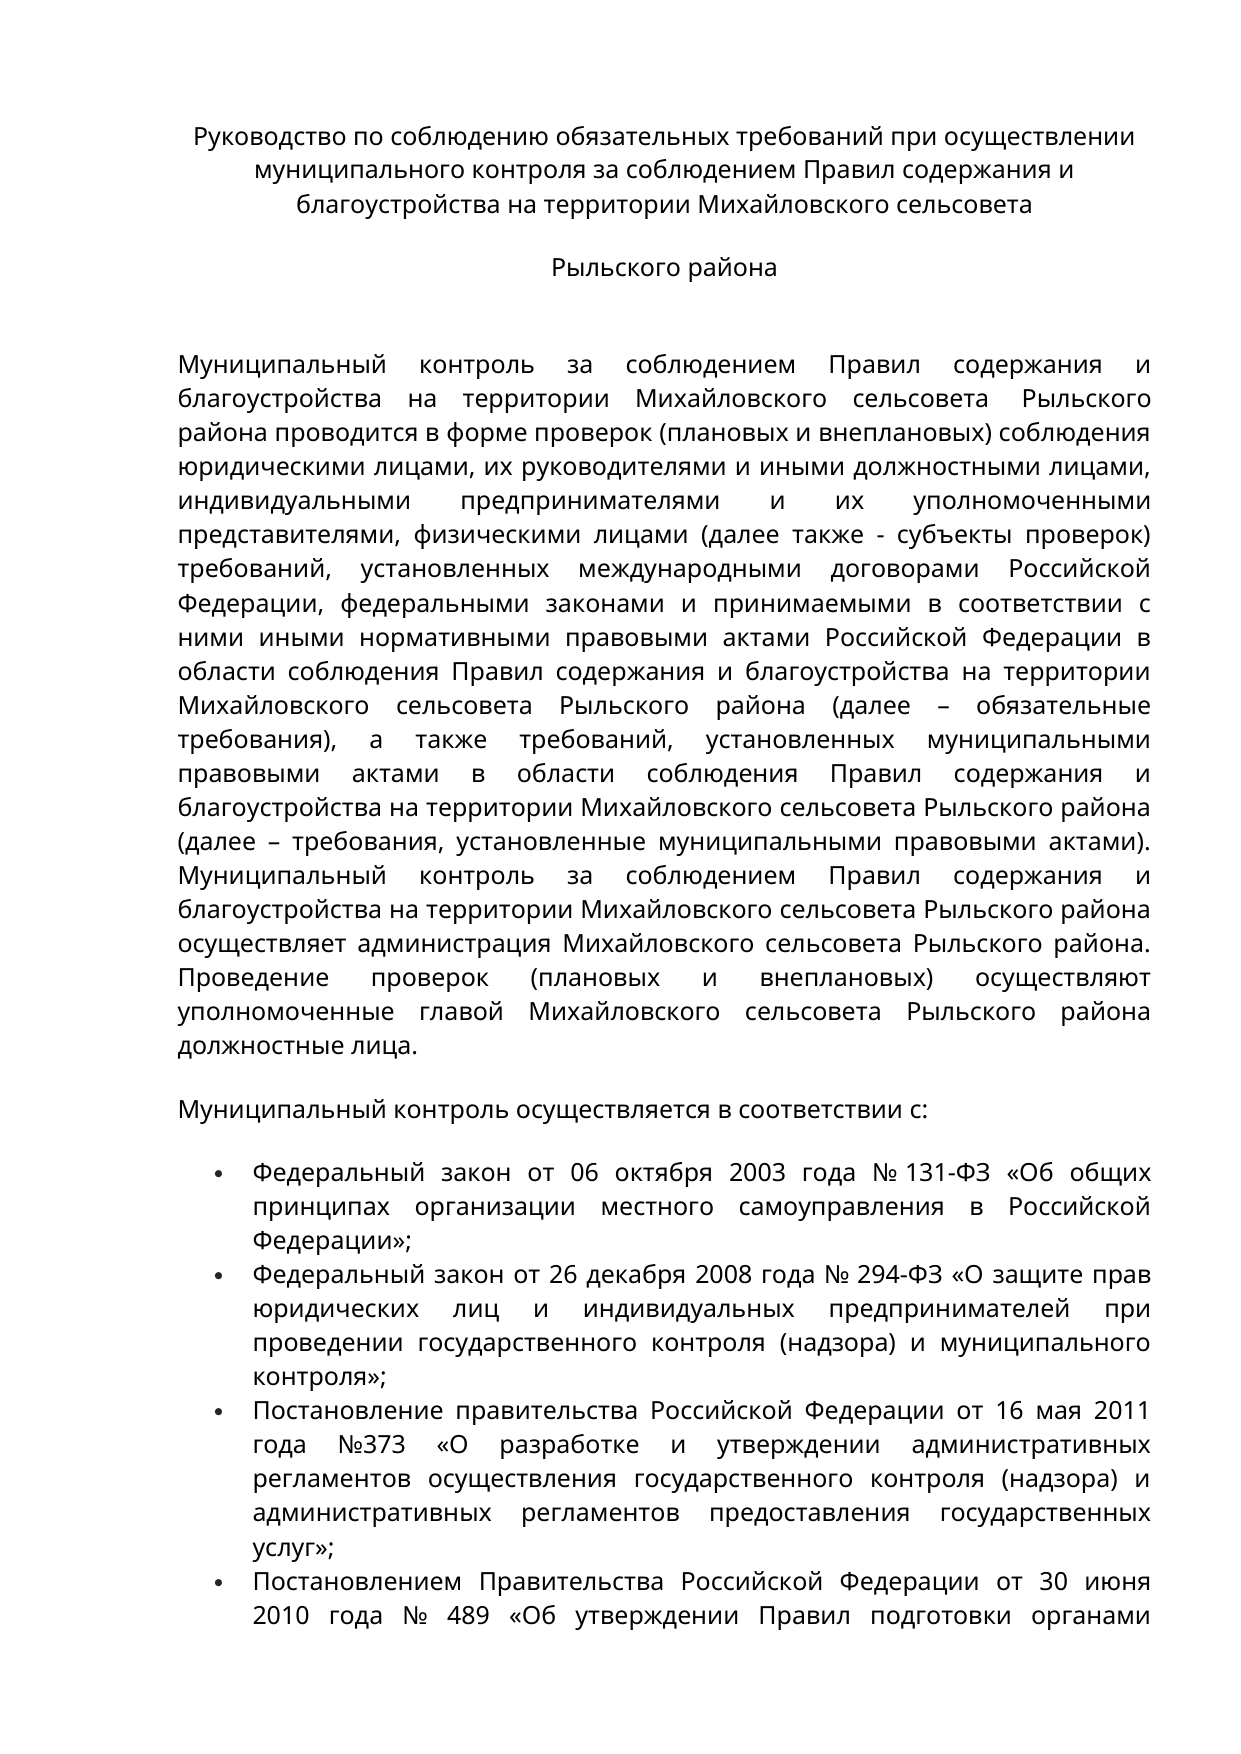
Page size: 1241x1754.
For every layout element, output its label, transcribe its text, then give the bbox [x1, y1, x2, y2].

table_header Руководство по соблюдению обязательных требований при осуществлении муниципального контроля за соблюдением Правил содержания и благоустройства на территории Михайловского сельсовета Рыльского района [177, 118, 1152, 283]
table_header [177, 347, 1152, 1631]
